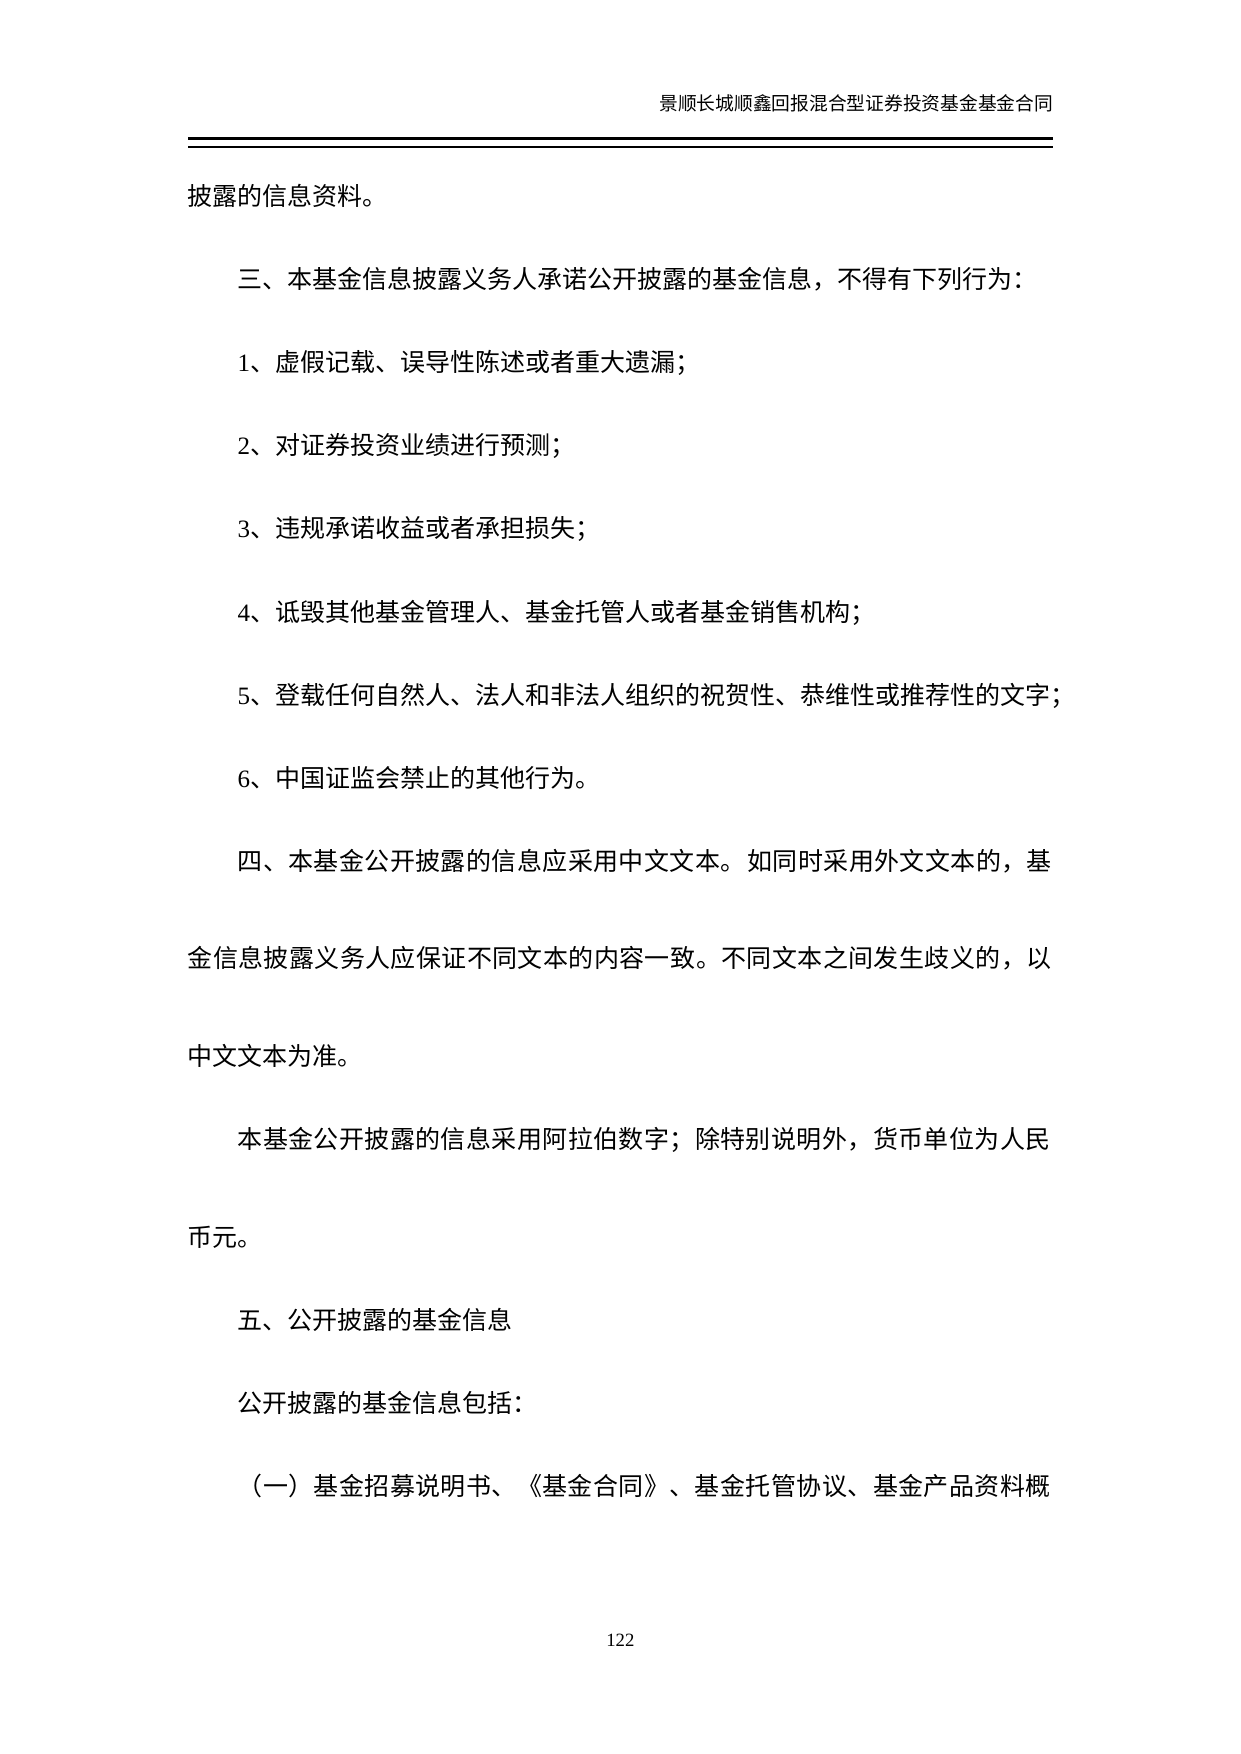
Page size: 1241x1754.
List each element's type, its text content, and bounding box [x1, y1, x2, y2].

text 3、违规承诺收益或者承担损失； [187, 494, 1053, 559]
text 三、本基金信息披露义务人承诺公开披露的基金信息，不得有下列行为： [187, 245, 1053, 310]
text 5、登载任何自然人、法人和非法人组织的祝贺性、恭维性或推荐性的文字； [187, 661, 1053, 726]
text 五、公开披露的基金信息 [187, 1286, 1053, 1351]
text 本基金公开披露的信息采用阿拉伯数字；除特别说明外，货币单位为人民币元。 [187, 1105, 1053, 1268]
text 6、中国证监会禁止的其他行为。 [187, 744, 1053, 809]
text 公开披露的基金信息包括： [187, 1369, 1053, 1434]
text 四、本基金公开披露的信息应采用中文文本。如同时采用外文文本的，基金信息披露义务人应保证不同文本的内容一致。不同文本之间发生歧义的，以中文文本为准。 [187, 827, 1053, 1087]
text 4、诋毁其他基金管理人、基金托管人或者基金销售机构； [187, 578, 1053, 643]
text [187, 1452, 1053, 1517]
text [187, 162, 1053, 227]
text 2、对证券投资业绩进行预测； [187, 411, 1053, 476]
text 1、虚假记载、误导性陈述或者重大遗漏； [187, 328, 1053, 393]
